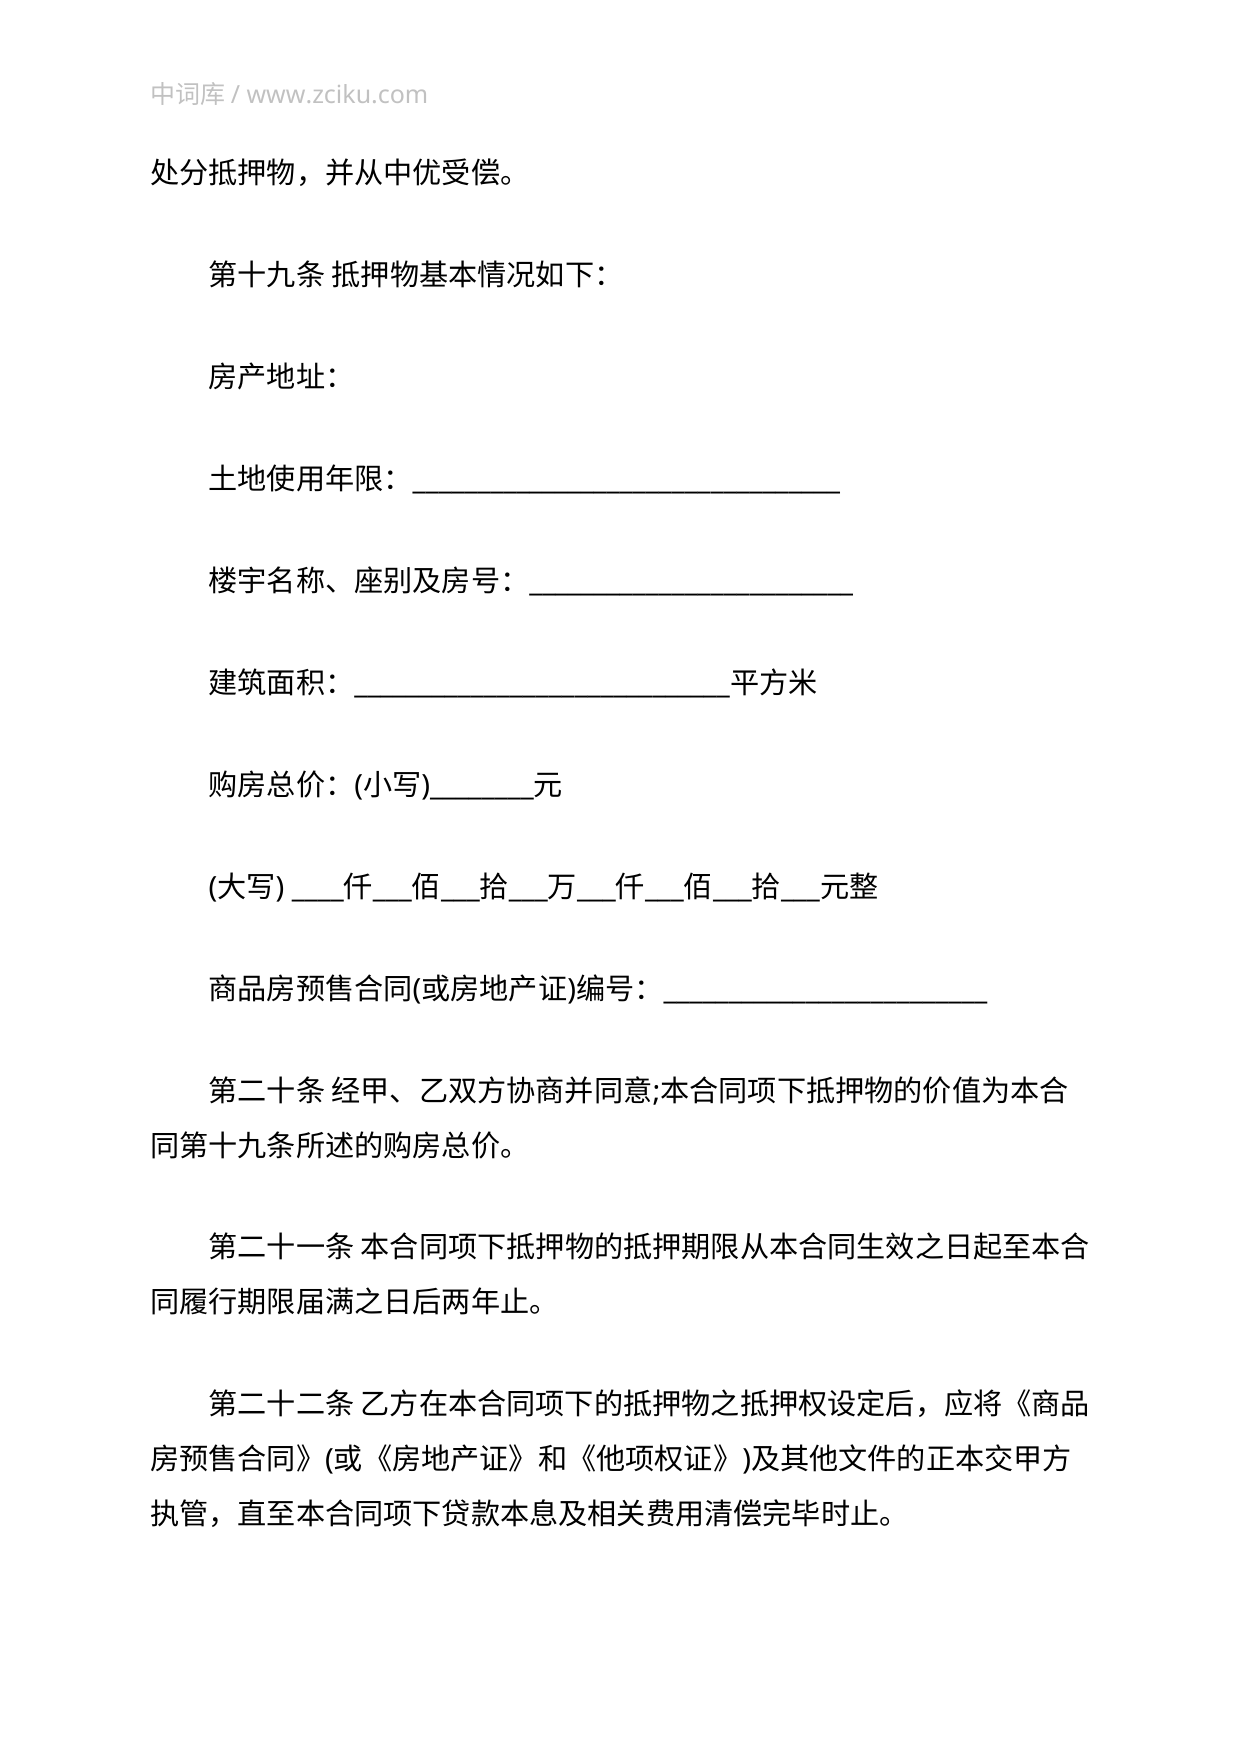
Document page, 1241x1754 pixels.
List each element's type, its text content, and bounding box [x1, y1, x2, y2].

text 购房总价：(小写)________元 [150, 761, 1090, 804]
text 房产地址： [150, 353, 1090, 396]
text 第二十一条 本合同项下抵押物的抵押期限从本合同生效之日起至本合同履行期限届满之日后两年止。 [150, 1224, 1090, 1321]
text 第二十二条 乙方在本合同项下的抵押物之抵押权设定后，应将《商品房预售合同》(或《房地产证》和《他项权证》)及其他文件的正本交甲方执管，直至本合同项下贷款本息及相关费用清偿完毕时止。 [150, 1381, 1090, 1533]
text 土地使用年限：_________________________________ [150, 455, 1090, 498]
text (大写) ____仟___佰___拾___万___仟___佰___拾___元整 [150, 863, 1090, 906]
text 商品房预售合同(或房地产证)编号：_________________________ [150, 965, 1090, 1008]
text 建筑面积：_____________________________平方米 [150, 659, 1090, 702]
text 第十九条 抵押物基本情况如下： [150, 252, 1090, 294]
text 第二十条 经甲、乙双方协商并同意;本合同项下抵押物的价值为本合同第十九条所述的购房总价。 [150, 1067, 1090, 1164]
text 楼宇名称、座别及房号：_________________________ [150, 557, 1090, 600]
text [150, 150, 1090, 192]
